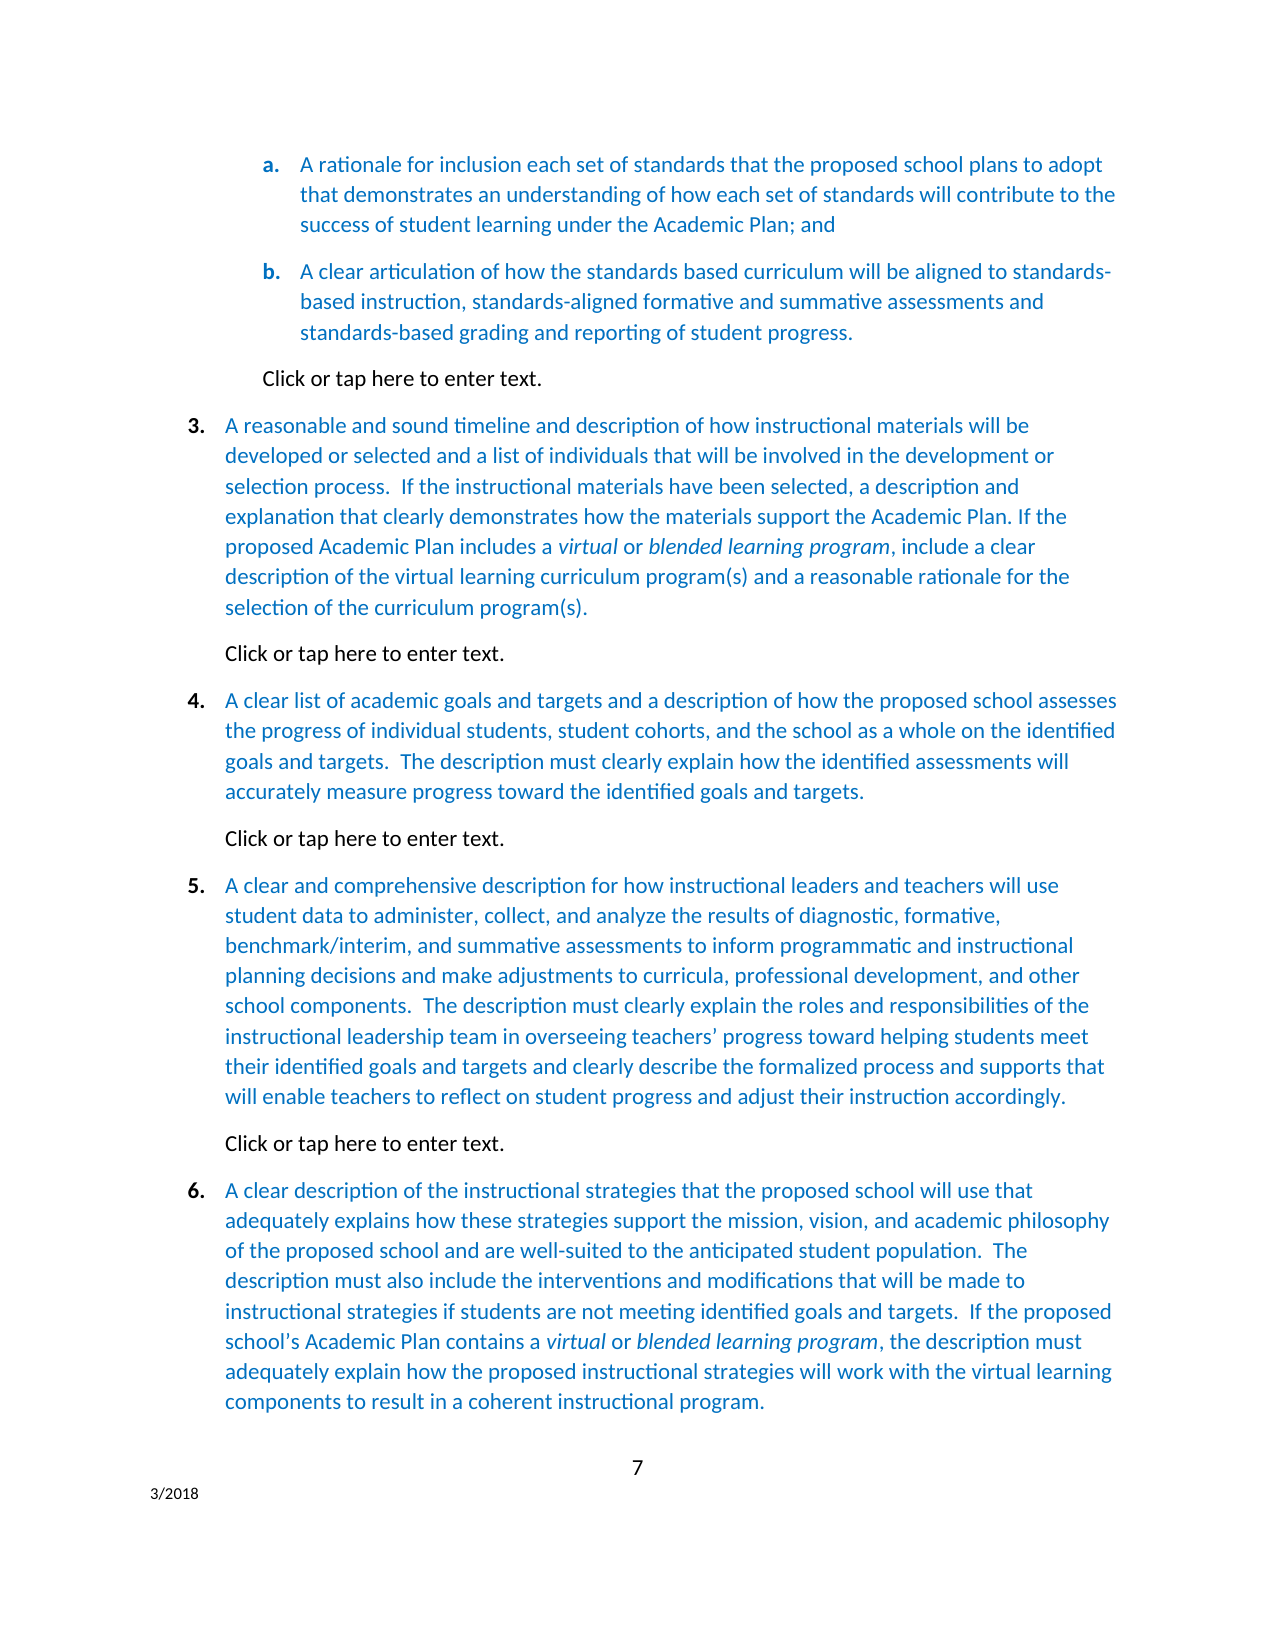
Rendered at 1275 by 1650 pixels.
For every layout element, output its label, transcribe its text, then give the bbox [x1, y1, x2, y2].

list A reasonable and sound timeline and description of how instructional materials will be developed or selected and a list of individuals that will be involved in the development or selection process. If the instructional materials have been selected, a description and explanation that clearly demonstrates how the materials support the Academic Plan. If the proposed Academic Plan includes a virtual or blended learning program, include a clear description of the virtual learning curriculum program(s) and a reasonable rationale for the selection of the curriculum program(s). [187, 411, 1125, 621]
list A clear and comprehensive description for how instructional leaders and teachers will use student data to administer, collect, and analyze the results of diagnostic, formative, benchmark/interim, and summative assessments to inform programmatic and instructional planning decisions and make adjustments to curricula, professional development, and other school components. The description must clearly explain the roles and responsibilities of the instructional leadership team in overseeing teachers’ progress toward helping students meet their identified goals and targets and clearly describe the formalized process and supports that will enable teachers to reflect on student progress and adjust their instruction accordingly. [187, 871, 1125, 1110]
list A clear description of the instructional strategies that the proposed school will use that adequately explains how these strategies support the mission, vision, and academic philosophy of the proposed school and are well-suited to the anticipated student population. The description must also include the interventions and modifications that will be made to instructional strategies if students are not meeting identified goals and targets. If the proposed school’s Academic Plan contains a virtual or blended learning program, the description must adequately explain how the proposed instructional strategies will work with the virtual learning components to result in a coherent instructional program. [187, 1176, 1125, 1416]
list A rationale for inclusion each set of standards that the proposed school plans to adopt that demonstrates an understanding of how each set of standards will contribute to the success of student learning under the Academic Plan; and [262, 150, 1125, 238]
list A clear list of academic goals and targets and a description of how the proposed school assesses the progress of individual students, student cohorts, and the school as a whole on the identified goals and targets. The description must clearly explain how the identified assessments will accurately measure progress toward the identified goals and targets. [187, 686, 1125, 805]
list A clear articulation of how the standards based curriculum will be aligned to standards-based instruction, standards-aligned formative and summative assessments and standards-based grading and reporting of student progress. [262, 257, 1125, 346]
